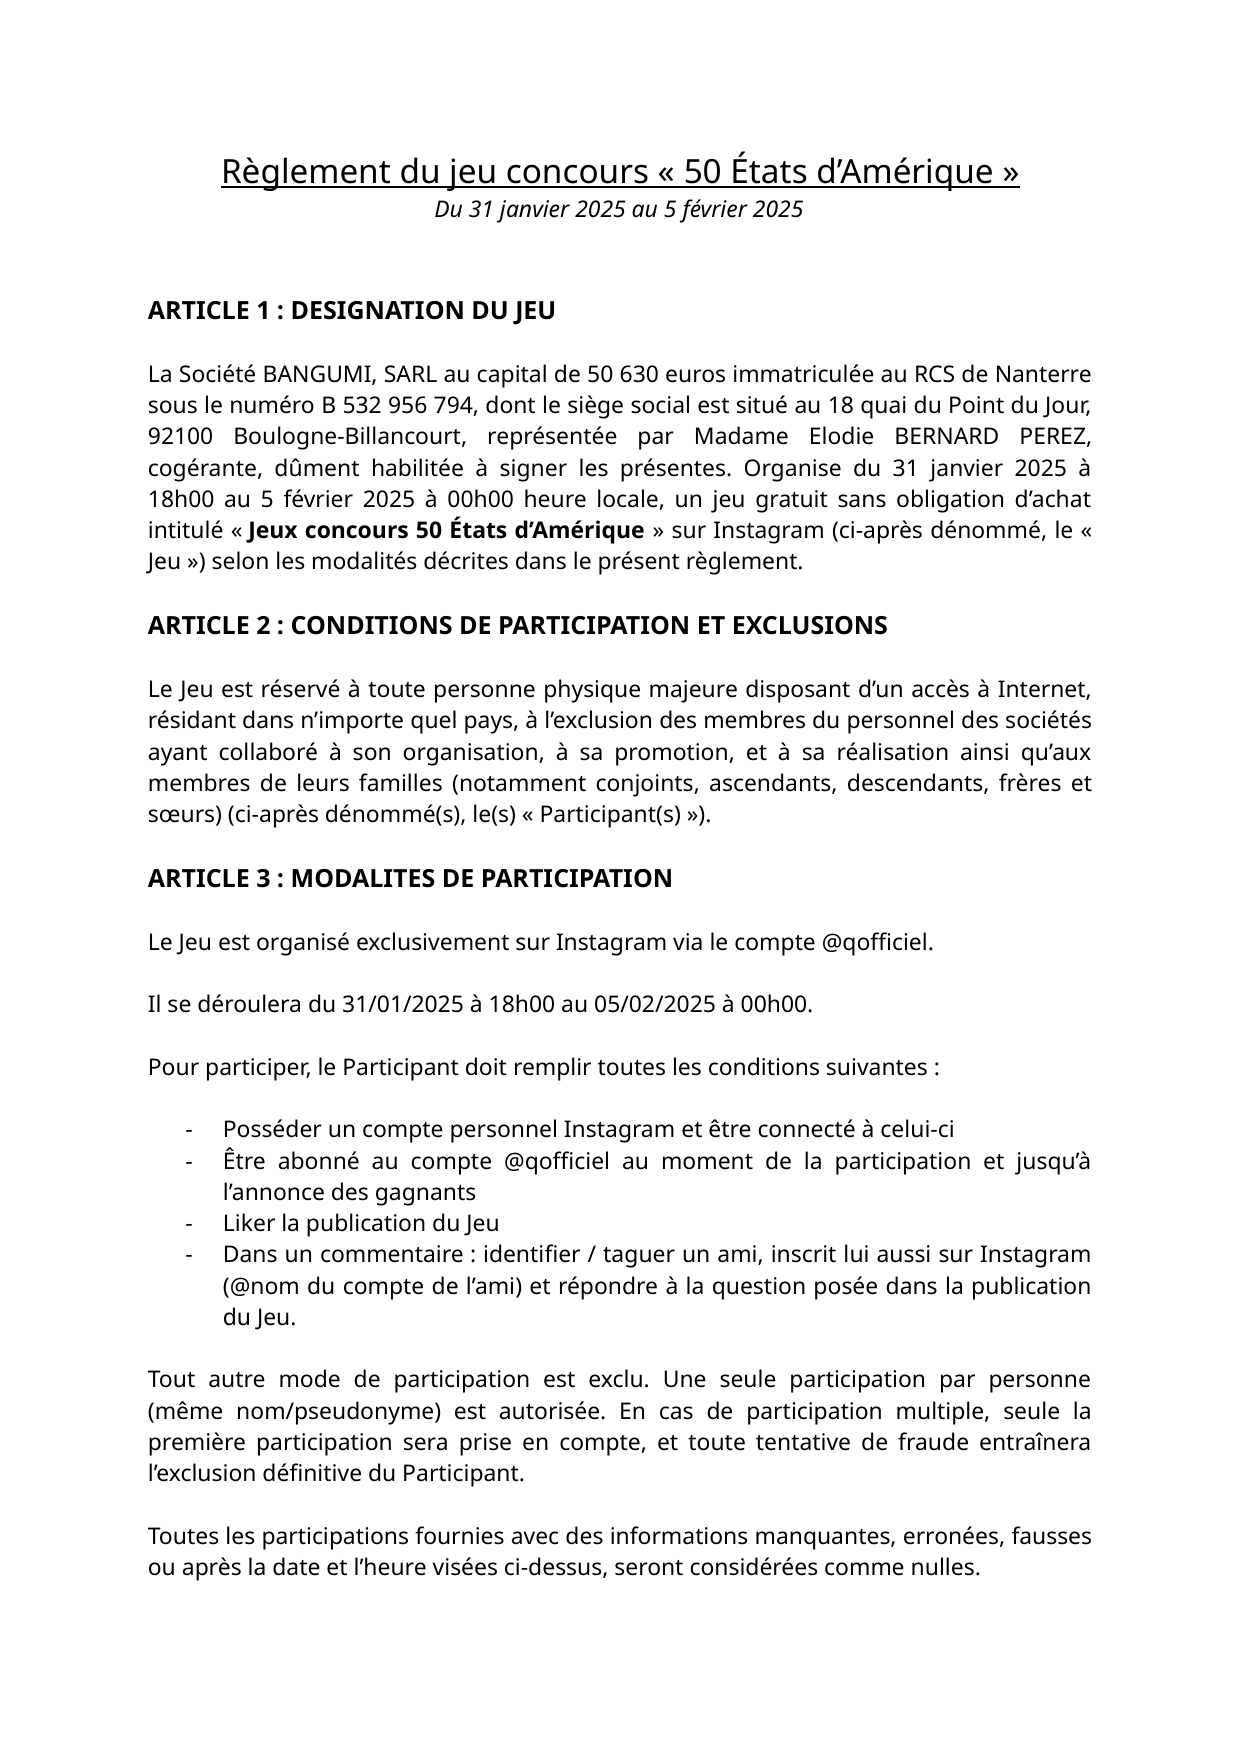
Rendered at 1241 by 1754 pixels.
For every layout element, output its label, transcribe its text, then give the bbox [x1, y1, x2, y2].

text Tout autre mode de participation est exclu. Une seule participation par personne (même nom/pseudonyme) est autorisée. En cas de participation multiple, seule la première participation sera prise en compte, et toute tentative de fraude entraînera l’exclusion définitive du Participant. [148, 1363, 1093, 1488]
text ARTICLE 1 : DESIGNATION DU JEU [148, 292, 1093, 326]
text Toutes les participations fournies avec des informations manquantes, erronées, fausses ou après la date et l’heure visées ci-dessus, seront considérées comme nulles. [148, 1519, 1093, 1582]
text ARTICLE 2 : CONDITIONS DE PARTICIPATION ET EXCLUSIONS [148, 608, 1093, 642]
text Du 31 janvier 2025 au 5 février 2025 [148, 193, 1093, 224]
text La Société BANGUMI, SARL au capital de 50 630 euros immatriculée au RCS de Nanterre sous le numéro B 532 956 794, dont le siège social est situé au 18 quai du Point du Jour, 92100 Boulogne-Billancourt, représentée par Madame Elodie BERNARD PEREZ, cogérante, dûment habilitée à signer les présentes. Organise du 31 janvier 2025 à 18h00 au 5 février 2025 à 00h00 heure locale, un jeu gratuit sans obligation d’achat intitulé « Jeux concours 50 États d’Amérique » sur Instagram (ci-après dénommé, le « Jeu ») selon les modalités décrites dans le présent règlement. [148, 358, 1093, 576]
text Le Jeu est réservé à toute personne physique majeure disposant d’un accès à Internet, résidant dans n’importe quel pays, à l’exclusion des membres du personnel des sociétés ayant collaboré à son organisation, à sa promotion, et à sa réalisation ainsi qu’aux membres de leurs familles (notamment conjoints, ascendants, descendants, frères et sœurs) (ci-après dénommé(s), le(s) « Participant(s) »). [148, 673, 1093, 829]
list Liker la publication du Jeu [185, 1207, 1093, 1238]
text Règlement du jeu concours « 50 États d’Amérique » [148, 148, 1093, 193]
list Posséder un compte personnel Instagram et être connecté à celui-ci [185, 1113, 1093, 1144]
list Être abonné au compte @qofficiel au moment de la participation et jusqu’à l’annonce des gagnants [185, 1144, 1093, 1207]
text Le Jeu est organisé exclusivement sur Instagram via le compte @qofficiel. [148, 926, 1093, 957]
list Dans un commentaire : identifier / taguer un ami, inscrit lui aussi sur Instagram (@nom du compte de l’ami) et répondre à la question posée dans la publication du Jeu. [185, 1238, 1093, 1332]
text Pour participer, le Participant doit remplir toutes les conditions suivantes : [148, 1051, 1093, 1082]
text Il se déroulera du 31/01/2025 à 18h00 au 05/02/2025 à 00h00. [148, 988, 1093, 1019]
text ARTICLE 3 : MODALITES DE PARTICIPATION [148, 861, 1093, 894]
